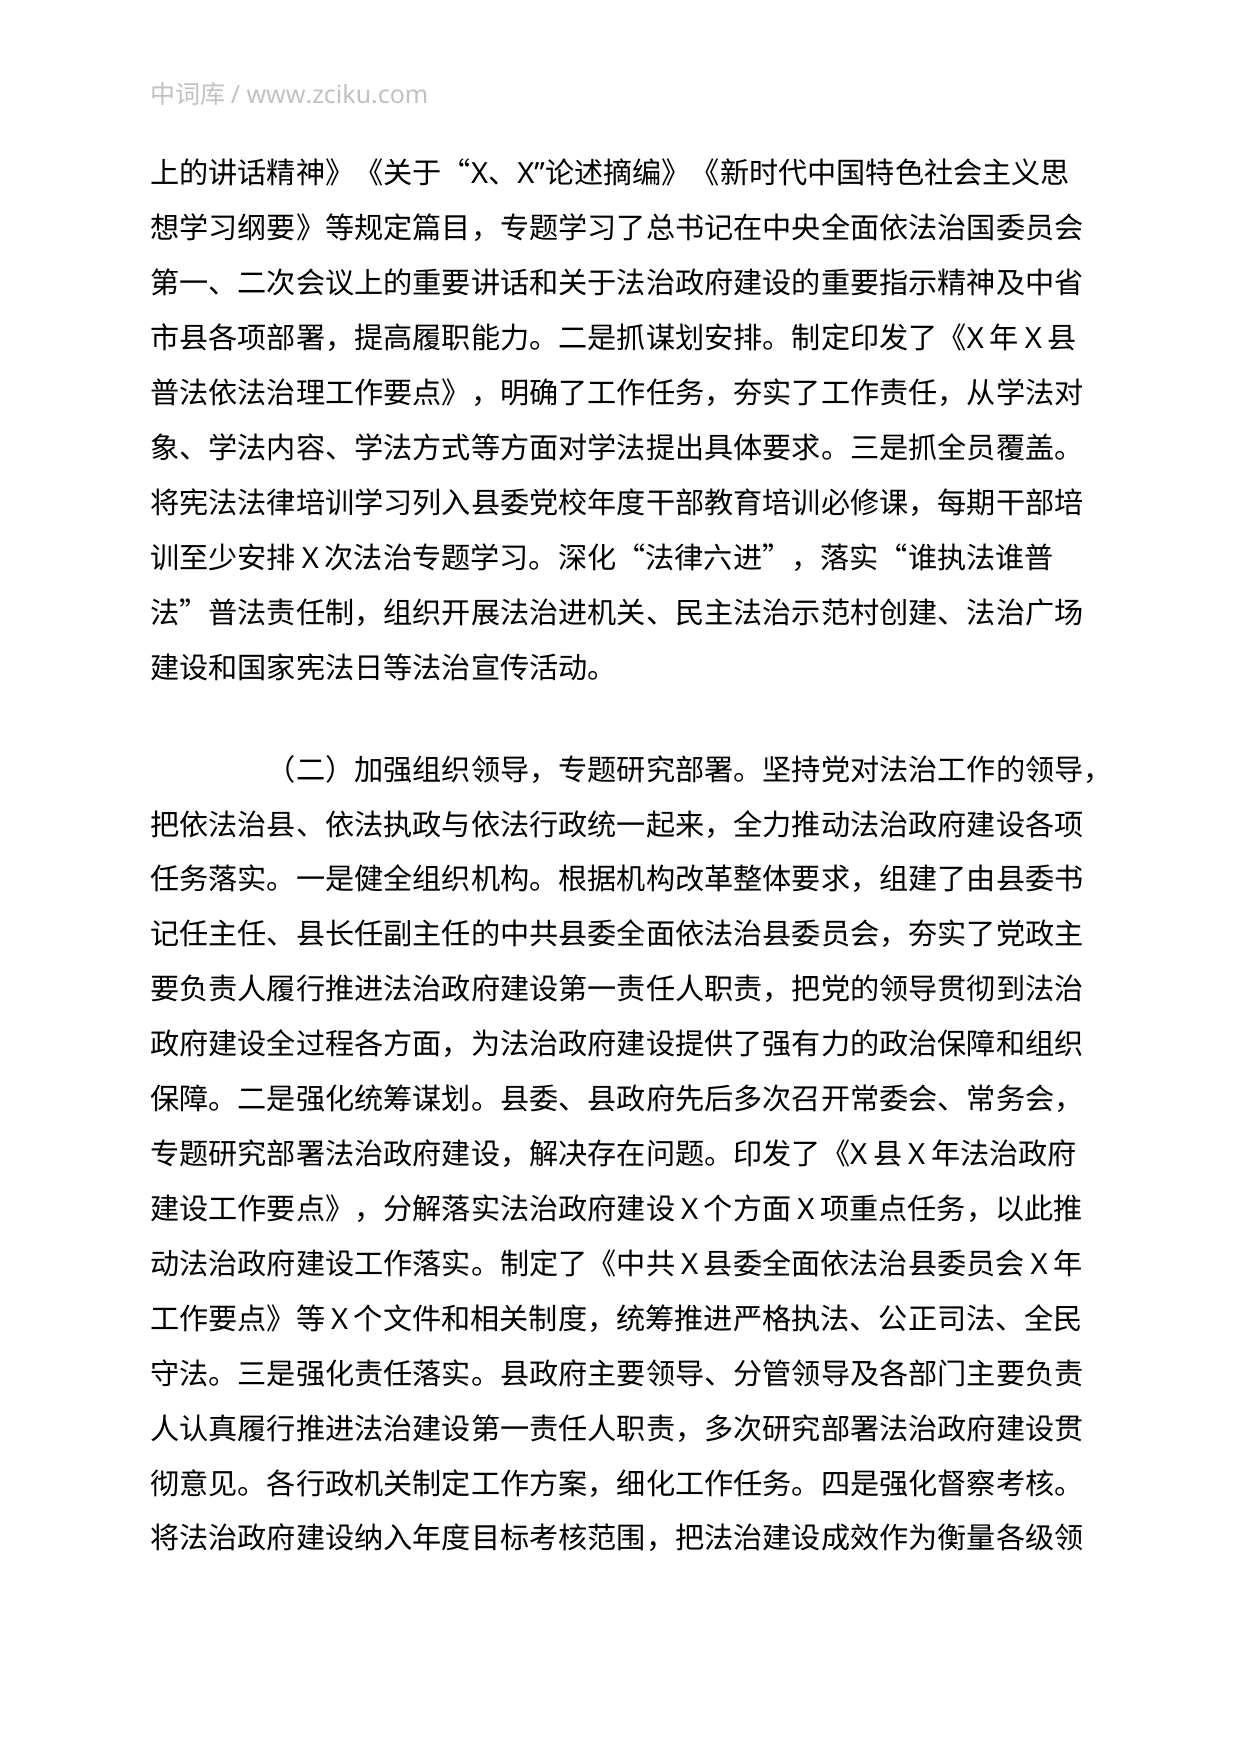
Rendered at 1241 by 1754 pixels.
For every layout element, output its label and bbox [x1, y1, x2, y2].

text [150, 746, 1090, 1557]
text [150, 150, 1090, 687]
